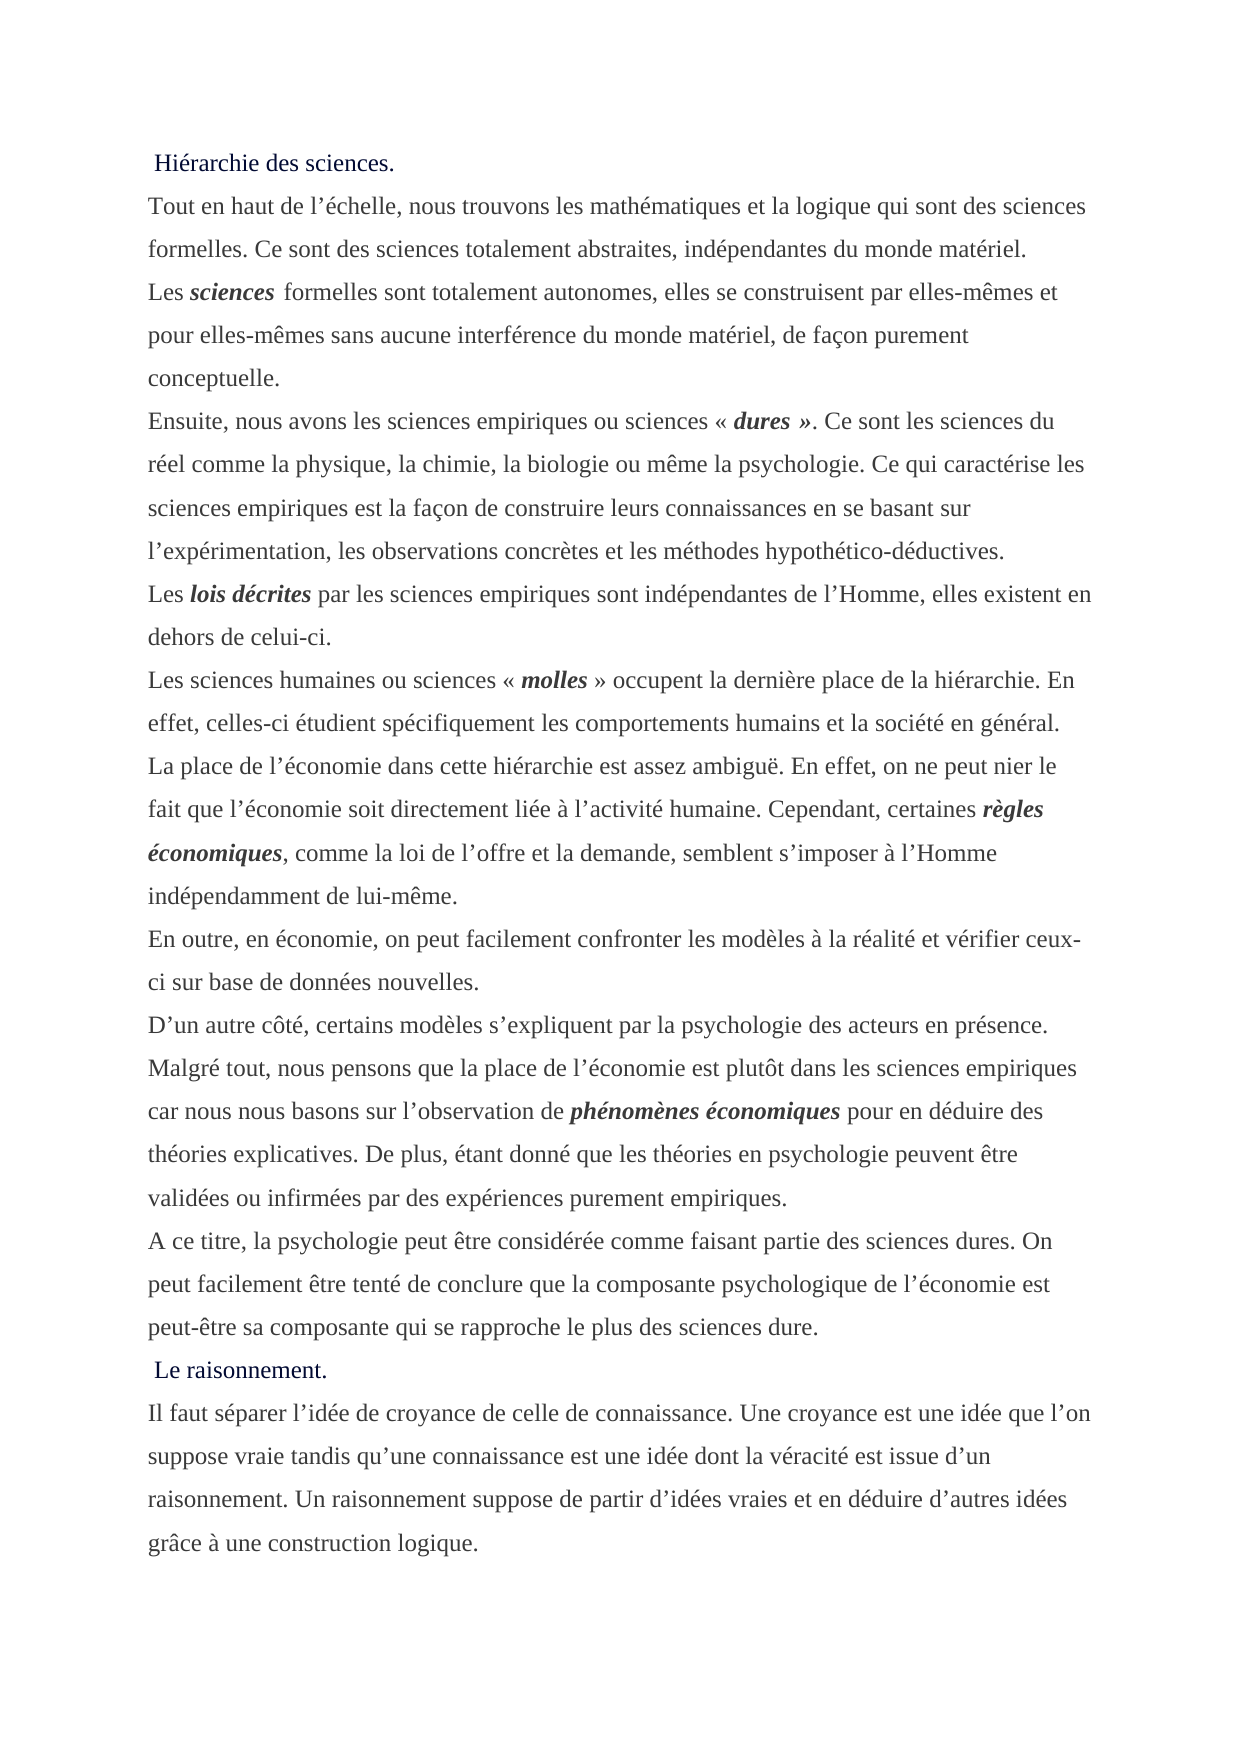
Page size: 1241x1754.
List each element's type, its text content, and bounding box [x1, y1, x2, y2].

text Les sciences humaines ou sciences « molles » occupent la dernière place de la hiérarchie. En effet, celles-ci étudient spécifiquement les comportements humains et la société en général. [148, 665, 1093, 737]
text Hiérarchie des sciences. [148, 148, 1093, 176]
text A ce titre, la psychologie peut être considérée comme faisant partie des sciences dures. On peut facilement être tenté de conclure que la composante psychologique de l’économie est peut-être sa composante qui se rapproche le plus des sciences dure. [148, 1226, 1093, 1341]
text En outre, en économie, on peut facilement confronter les modèles à la réalité et vérifier ceux-ci sur base de données nouvelles. [148, 924, 1093, 996]
text Tout en haut de l’échelle, nous trouvons les mathématiques et la logique qui sont des sciences formelles. Ce sont des sciences totalement abstraites, indépendantes du monde matériel. Les sciences formelles sont totalement autonomes, elles se construisent par elles-mêmes et pour elles-mêmes sans aucune interférence du monde matériel, de façon purement conceptuelle. [148, 191, 1093, 392]
text Les lois décrites par les sciences empiriques sont indépendantes de l’Homme, elles existent en dehors de celui-ci. [148, 579, 1093, 651]
text Il faut séparer l’idée de croyance de celle de connaissance. Une croyance est une idée que l’on suppose vraie tandis qu’une connaissance est une idée dont la véracité est issue d’un raisonnement. Un raisonnement suppose de partir d’idées vraies et en déduire d’autres idées grâce à une construction logique. [148, 1398, 1093, 1556]
text Ensuite, nous avons les sciences empiriques ou sciences « dures ». Ce sont les sciences du réel comme la physique, la chimie, la biologie ou même la psychologie. Ce qui caractérise les sciences empiriques est la façon de construire leurs connaissances en se basant sur l’expérimentation, les observations concrètes et les méthodes hypothético-déductives. [148, 406, 1093, 564]
text La place de l’économie dans cette hiérarchie est assez ambiguë. En effet, on ne peut nier le fait que l’économie soit directement liée à l’activité humaine. Cependant, certaines règles économiques, comme la loi de l’offre et la demande, semblent s’imposer à l’Homme indépendamment de lui-même. [148, 751, 1093, 909]
text D’un autre côté, certains modèles s’expliquent par la psychologie des acteurs en présence. Malgré tout, nous pensons que la place de l’économie est plutôt dans les sciences empiriques car nous nous basons sur l’observation de phénomènes économiques pour en déduire des théories explicatives. De plus, étant donné que les théories en psychologie peuvent être validées ou infirmées par des expériences purement empiriques. [148, 1010, 1093, 1211]
text Le raisonnement. [148, 1355, 1093, 1384]
